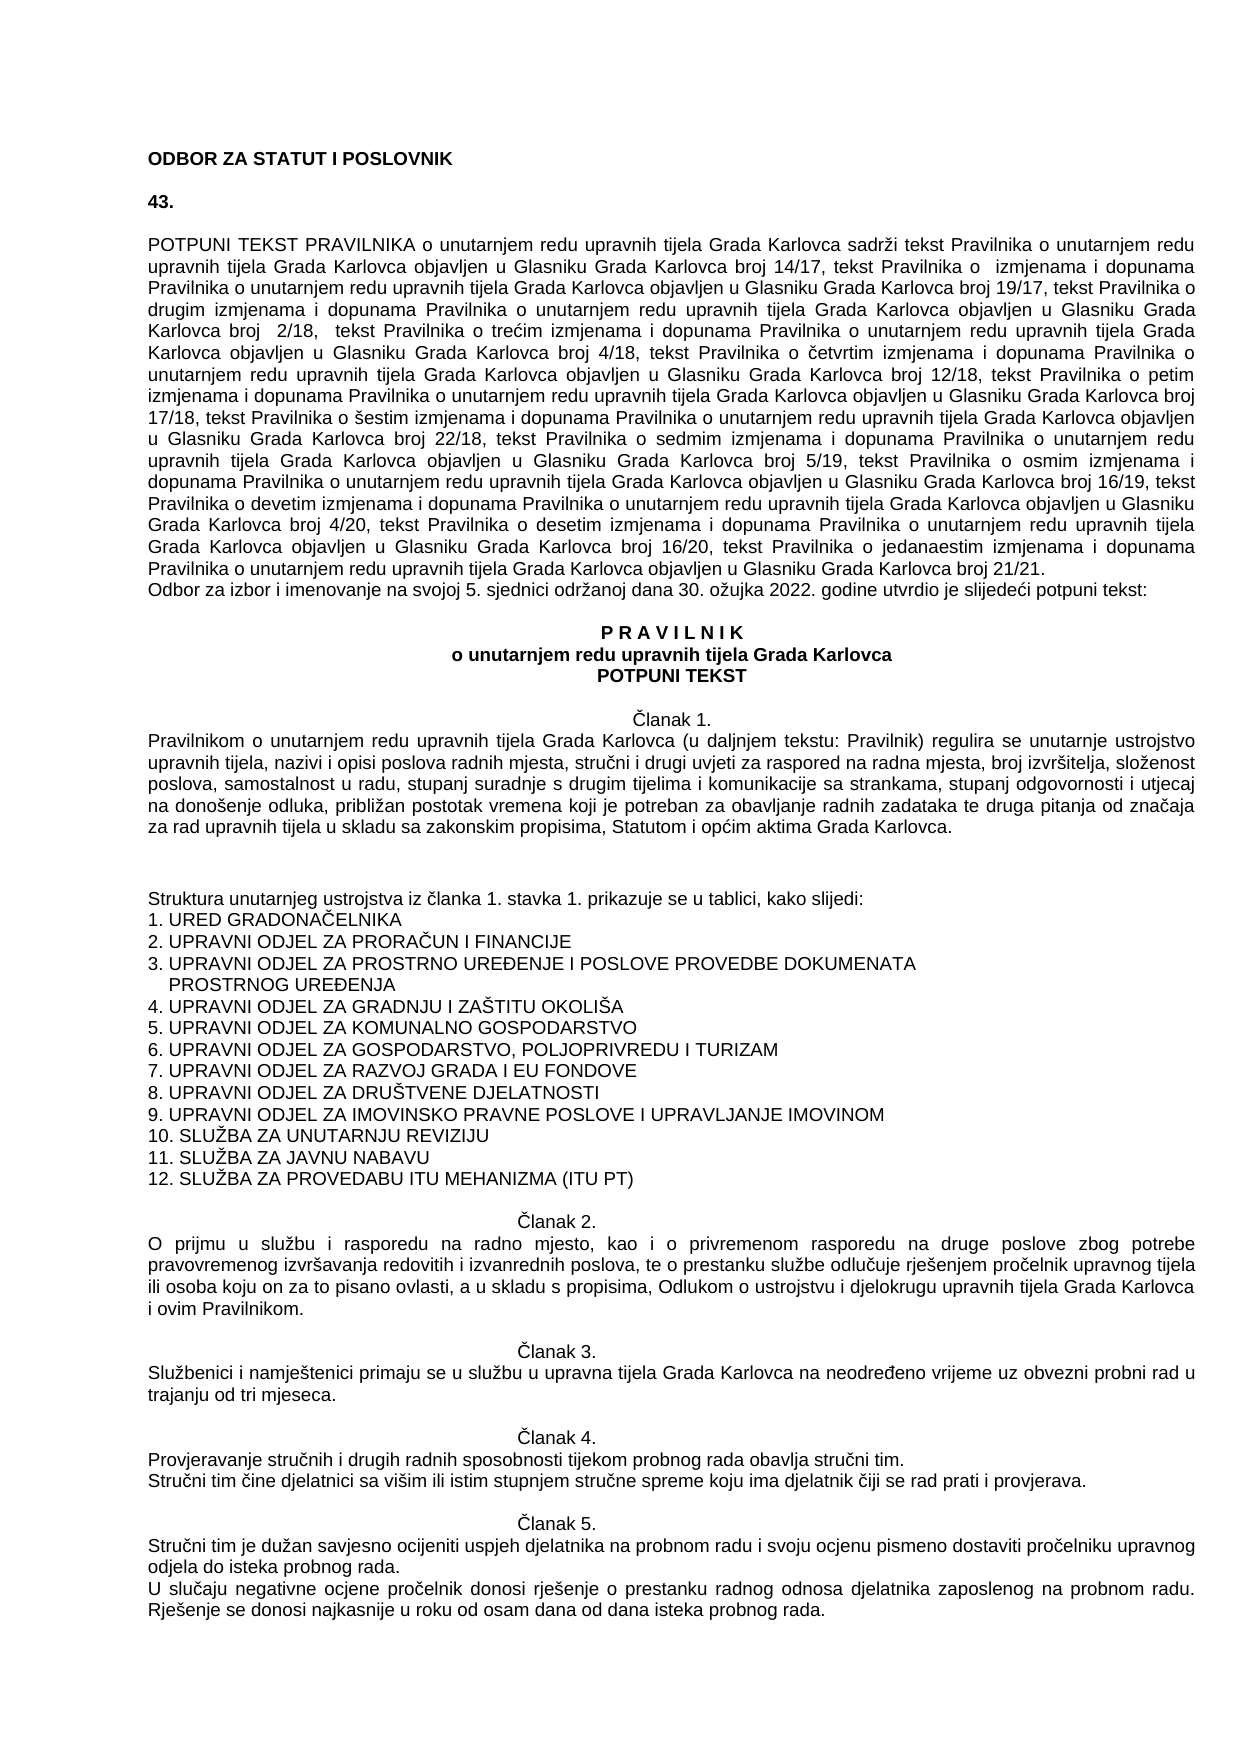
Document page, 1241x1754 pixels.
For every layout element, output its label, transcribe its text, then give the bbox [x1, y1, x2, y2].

text Članak 3. [443, 1341, 1196, 1362]
text Odbor za izbor i imenovanje na svojoj 5. sjednici održanoj dana 30. ožujka 2022. godine utvrdio je slijedeći potpuni tekst: [148, 579, 1196, 601]
text PROSTRNOG UREĐENJA [148, 974, 1196, 996]
text 5. UPRAVNI ODJEL ZA KOMUNALNO GOSPODARSTVO [148, 1017, 1196, 1039]
text 4. UPRAVNI ODJEL ZA GRADNJU I ZAŠTITU OKOLIŠA [148, 996, 1196, 1017]
text Službenici i namještenici primaju se u službu u upravna tijela Grada Karlovca na neodređeno vrijeme uz obvezni probni rad u trajanju od tri mjeseca. [148, 1362, 1196, 1405]
text 2. UPRAVNI ODJEL ZA PRORAČUN I FINANCIJE [148, 931, 1196, 952]
text Članak 1. [148, 708, 1196, 730]
text U slučaju negativne ocjene pročelnik donosi rješenje o prestanku radnog odnosa djelatnika zaposlenog na probnom radu. Rješenje se donosi najkasnije u roku od osam dana od dana isteka probnog rada. [148, 1578, 1196, 1621]
text 3. UPRAVNI ODJEL ZA PROSTRNO UREĐENJE I POSLOVE PROVEDBE DOKUMENATA [148, 952, 1196, 974]
text POTPUNI TEKST PRAVILNIKA o unutarnjem redu upravnih tijela Grada Karlovca sadrži tekst Pravilnika o unutarnjem redu upravnih tijela Grada Karlovca objavljen u Glasniku Grada Karlovca broj 14/17, tekst Pravilnika o izmjenama i dopunama Pravilnika o unutarnjem redu upravnih tijela Grada Karlovca objavljen u Glasniku Grada Karlovca broj 19/17, tekst Pravilnika o drugim izmjenama i dopunama Pravilnika o unutarnjem redu upravnih tijela Grada Karlovca objavljen u Glasniku Grada Karlovca broj 2/18, tekst Pravilnika o trećim izmjenama i dopunama Pravilnika o unutarnjem redu upravnih tijela Grada Karlovca objavljen u Glasniku Grada Karlovca broj 4/18, tekst Pravilnika o četvrtim izmjenama i dopunama Pravilnika o unutarnjem redu upravnih tijela Grada Karlovca objavljen u Glasniku Grada Karlovca broj 12/18, tekst Pravilnika o petim izmjenama i dopunama Pravilnika o unutarnjem redu upravnih tijela Grada Karlovca objavljen u Glasniku Grada Karlovca broj 17/18, tekst Pravilnika o šestim izmjenama i dopunama Pravilnika o unutarnjem redu upravnih tijela Grada Karlovca objavljen u Glasniku Grada Karlovca broj 22/18, tekst Pravilnika o sedmim izmjenama i dopunama Pravilnika o unutarnjem redu upravnih tijela Grada Karlovca objavljen u Glasniku Grada Karlovca broj 5/19, tekst Pravilnika o osmim izmjenama i dopunama Pravilnika o unutarnjem redu upravnih tijela Grada Karlovca objavljen u Glasniku Grada Karlovca broj 16/19, tekst Pravilnika o devetim izmjenama i dopunama Pravilnika o unutarnjem redu upravnih tijela Grada Karlovca objavljen u Glasniku Grada Karlovca broj 4/20, tekst Pravilnika o desetim izmjenama i dopunama Pravilnika o unutarnjem redu upravnih tijela Grada Karlovca objavljen u Glasniku Grada Karlovca broj 16/20, tekst Pravilnika o jedanaestim izmjenama i dopunama Pravilnika o unutarnjem redu upravnih tijela Grada Karlovca objavljen u Glasniku Grada Karlovca broj 21/21. [148, 234, 1196, 579]
text 43. [148, 191, 1196, 212]
text 12. SLUŽBA ZA PROVEDABU ITU MEHANIZMA (ITU PT) [148, 1168, 1196, 1189]
text Pravilnikom o unutarnjem redu upravnih tijela Grada Karlovca (u daljnjem tekstu: Pravilnik) regulira se unutarnje ustrojstvo upravnih tijela, nazivi i opisi poslova radnih mjesta, stručni i drugi uvjeti za raspored na radna mjesta, broj izvršitelja, složenost poslova, samostalnost u radu, stupanj suradnje s drugim tijelima i komunikacije sa strankama, stupanj odgovornosti i utjecaj na donošenje odluka, približan postotak vremena koji je potreban za obavljanje radnih zadataka te druga pitanja od značaja za rad upravnih tijela u skladu sa zakonskim propisima, Statutom i općim aktima Grada Karlovca. [148, 730, 1196, 838]
text Stručni tim čine djelatnici sa višim ili istim stupnjem stručne spreme koju ima djelatnik čiji se rad prati i provjerava. [148, 1470, 1196, 1491]
text o unutarnjem redu upravnih tijela Grada Karlovca [148, 644, 1196, 665]
text ODBOR ZA STATUT I POSLOVNIK [148, 148, 1196, 169]
text Stručni tim je dužan savjesno ocijeniti uspjeh djelatnika na probnom radu i svoju ocjenu pismeno dostaviti pročelniku upravnog odjela do isteka probnog rada. [148, 1534, 1196, 1578]
text 6. UPRAVNI ODJEL ZA GOSPODARSTVO, POLJOPRIVREDU I TURIZAM [148, 1039, 1196, 1060]
text 1. URED GRADONAČELNIKA [148, 909, 1196, 931]
text POTPUNI TEKST [148, 665, 1196, 687]
text Članak 2. [517, 1211, 1196, 1233]
text Provjeravanje stručnih i drugih radnih sposobnosti tijekom probnog rada obavlja stručni tim. [148, 1448, 1196, 1470]
text 8. UPRAVNI ODJEL ZA DRUŠTVENE DJELATNOSTI [148, 1082, 1196, 1103]
text Članak 5. [443, 1513, 1196, 1534]
text 11. SLUŽBA ZA JAVNU NABAVU [148, 1146, 1196, 1168]
text 7. UPRAVNI ODJEL ZA RAZVOJ GRADA I EU FONDOVE [148, 1060, 1196, 1082]
text 10. SLUŽBA ZA UNUTARNJU REVIZIJU [148, 1125, 1196, 1146]
text Članak 4. [443, 1427, 1196, 1448]
text O prijmu u službu i rasporedu na radno mjesto, kao i o privremenom rasporedu na druge poslove zbog potrebe pravovremenog izvršavanja redovitih i izvanrednih poslova, te o prestanku službe odlučuje rješenjem pročelnik upravnog tijela ili osoba koju on za to pisano ovlasti, a u skladu s propisima, Odlukom o ustrojstvu i djelokrugu upravnih tijela Grada Karlovca i ovim Pravilnikom. [148, 1233, 1196, 1319]
text Struktura unutarnjeg ustrojstva iz članka 1. stavka 1. prikazuje se u tablici, kako slijedi: [148, 888, 1196, 909]
text 9. UPRAVNI ODJEL ZA IMOVINSKO PRAVNE POSLOVE I UPRAVLJANJE IMOVINOM [148, 1103, 1196, 1125]
text P R A V I L N I K [148, 622, 1196, 644]
